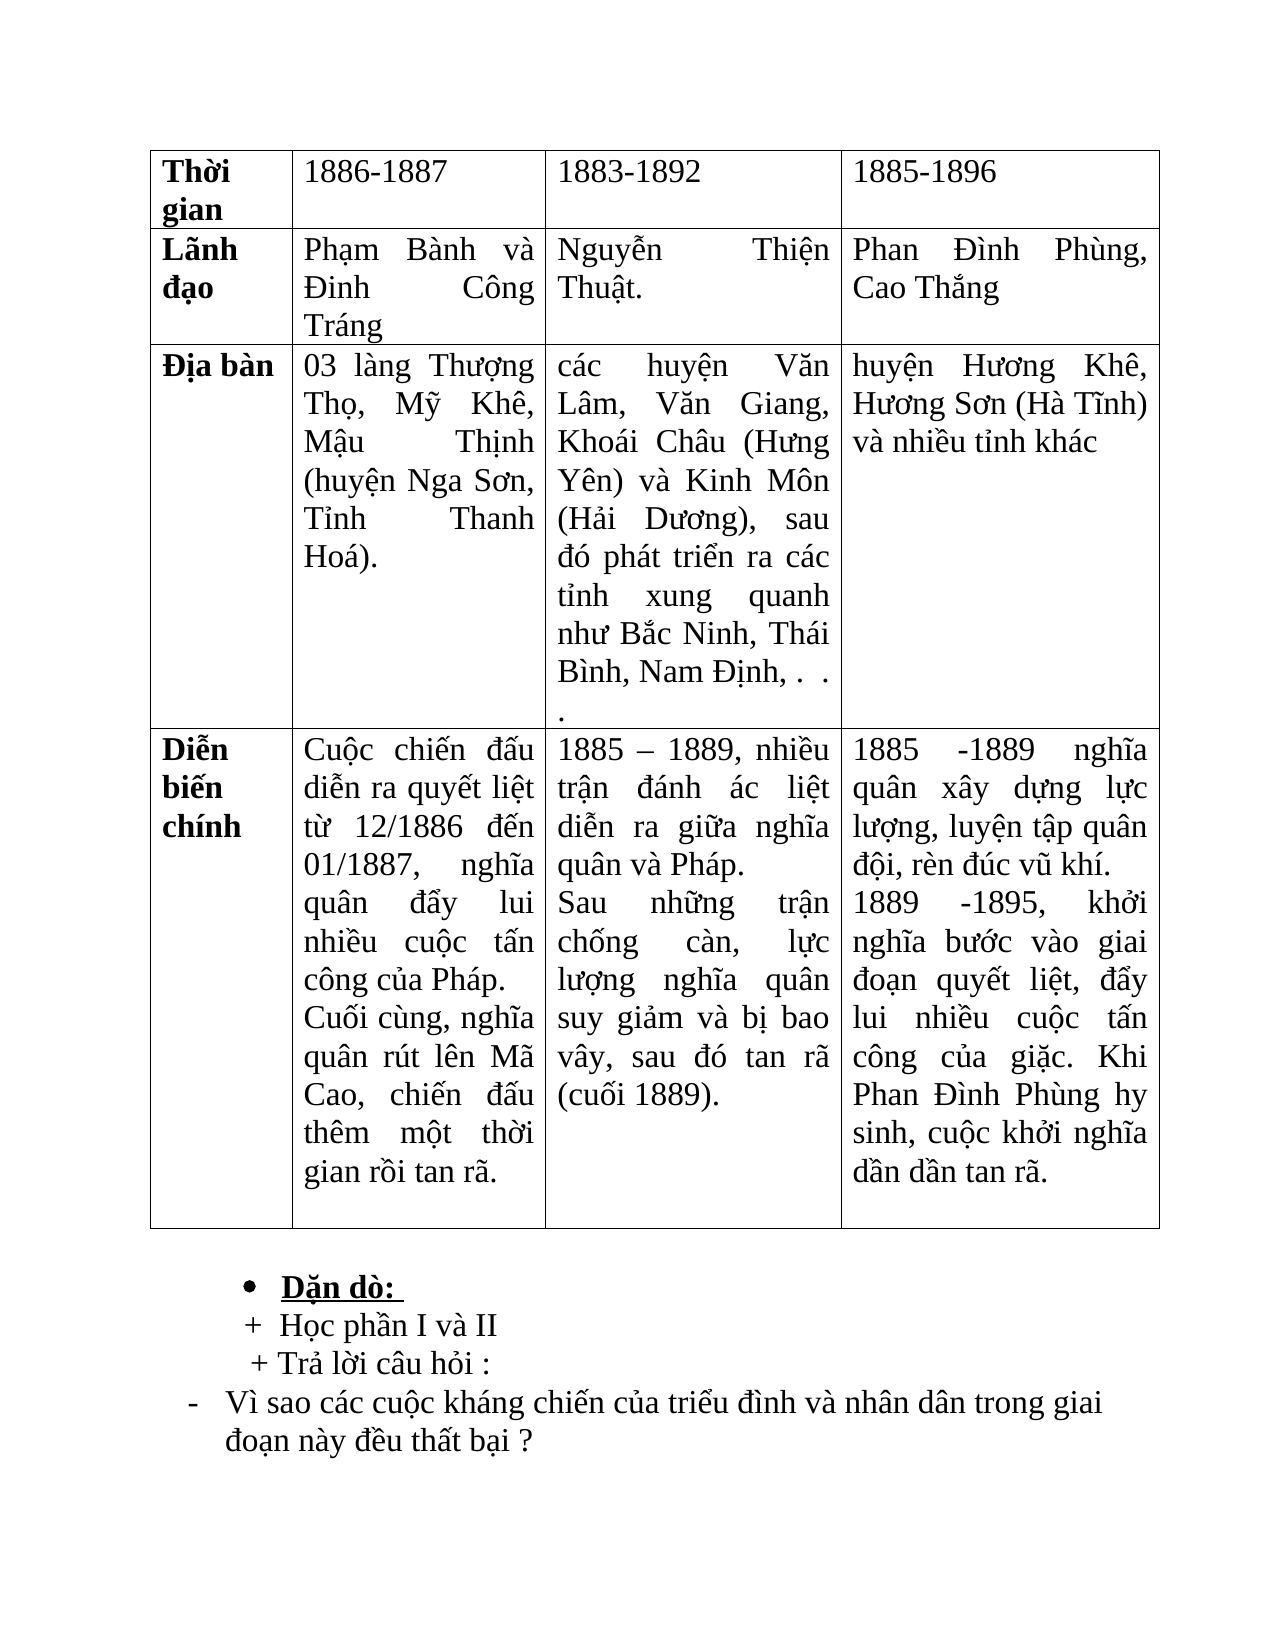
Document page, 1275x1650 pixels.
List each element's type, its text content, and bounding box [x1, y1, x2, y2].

table_cell Lãnh đạo [151, 229, 292, 344]
table_cell huyện Hương Khê, Hương Sơn (Hà Tĩnh) và nhiều tỉnh khác [842, 345, 1159, 728]
table_cell Cuộc chiến đấu diễn ra quyết liệt từ 12/1886 đến 01/1887, nghĩa quân đẩy lui nhiều cuộc tấn công của Pháp. Cuối cùng, nghĩa quân rút lên Mã Cao, chiến đấu thêm một thời gian rồi tan rã. [293, 729, 545, 1227]
table_cell 1886-1887 [293, 151, 545, 228]
list Dặn dò: [244, 1267, 1125, 1305]
table_cell Phan Đình Phùng, Cao Thắng [842, 229, 1159, 344]
table_cell Phạm Bành và Đinh Công Tráng [293, 229, 545, 344]
table_cell 03 làng Thượng Thọ, Mỹ Khê, Mậu Thịnh (huyện Nga Sơn, Tỉnh Thanh Hoá). [293, 345, 545, 728]
text + Trả lời câu hỏi : [150, 1343, 1125, 1382]
table_cell 1883-1892 [546, 151, 841, 228]
table_cell 1885-1896 [842, 151, 1159, 228]
table_cell 1885 – 1889, nhiều trận đánh ác liệt diễn ra giữa nghĩa quân và Pháp. Sau những trận chống càn, lực lượng nghĩa quân suy giảm và bị bao vây, sau đó tan rã (cuối 1889). [546, 729, 841, 1227]
list Vì sao các cuộc kháng chiến của triểu đình và nhân dân trong giai đoạn này đều thất bại ? [187, 1382, 1125, 1458]
table_cell 1885 -1889 nghĩa quân xây dựng lực lượng, luyện tập quân đội, rèn đúc vũ khí. 1889 -1895, khởi nghĩa bước vào giai đoạn quyết liệt, đẩy lui nhiều cuộc tấn công của giặc. Khi Phan Đình Phùng hy sinh, cuộc khởi nghĩa dần dần tan rã. [842, 729, 1159, 1227]
table_cell Nguyễn Thiện Thuật. [546, 229, 841, 344]
text + Học phần I và II [244, 1305, 1125, 1343]
table_cell các huyện Văn Lâm, Văn Giang, Khoái Châu (Hưng Yên) và Kinh Môn (Hải Dương), sau đó phát triển ra các tỉnh xung quanh như Bắc Ninh, Thái Bình, Nam Định, . . . [546, 345, 841, 728]
table_cell Thời gian [151, 151, 292, 228]
table_cell Diễn biến chính [151, 729, 292, 1227]
table_cell Địa bàn [151, 345, 292, 728]
